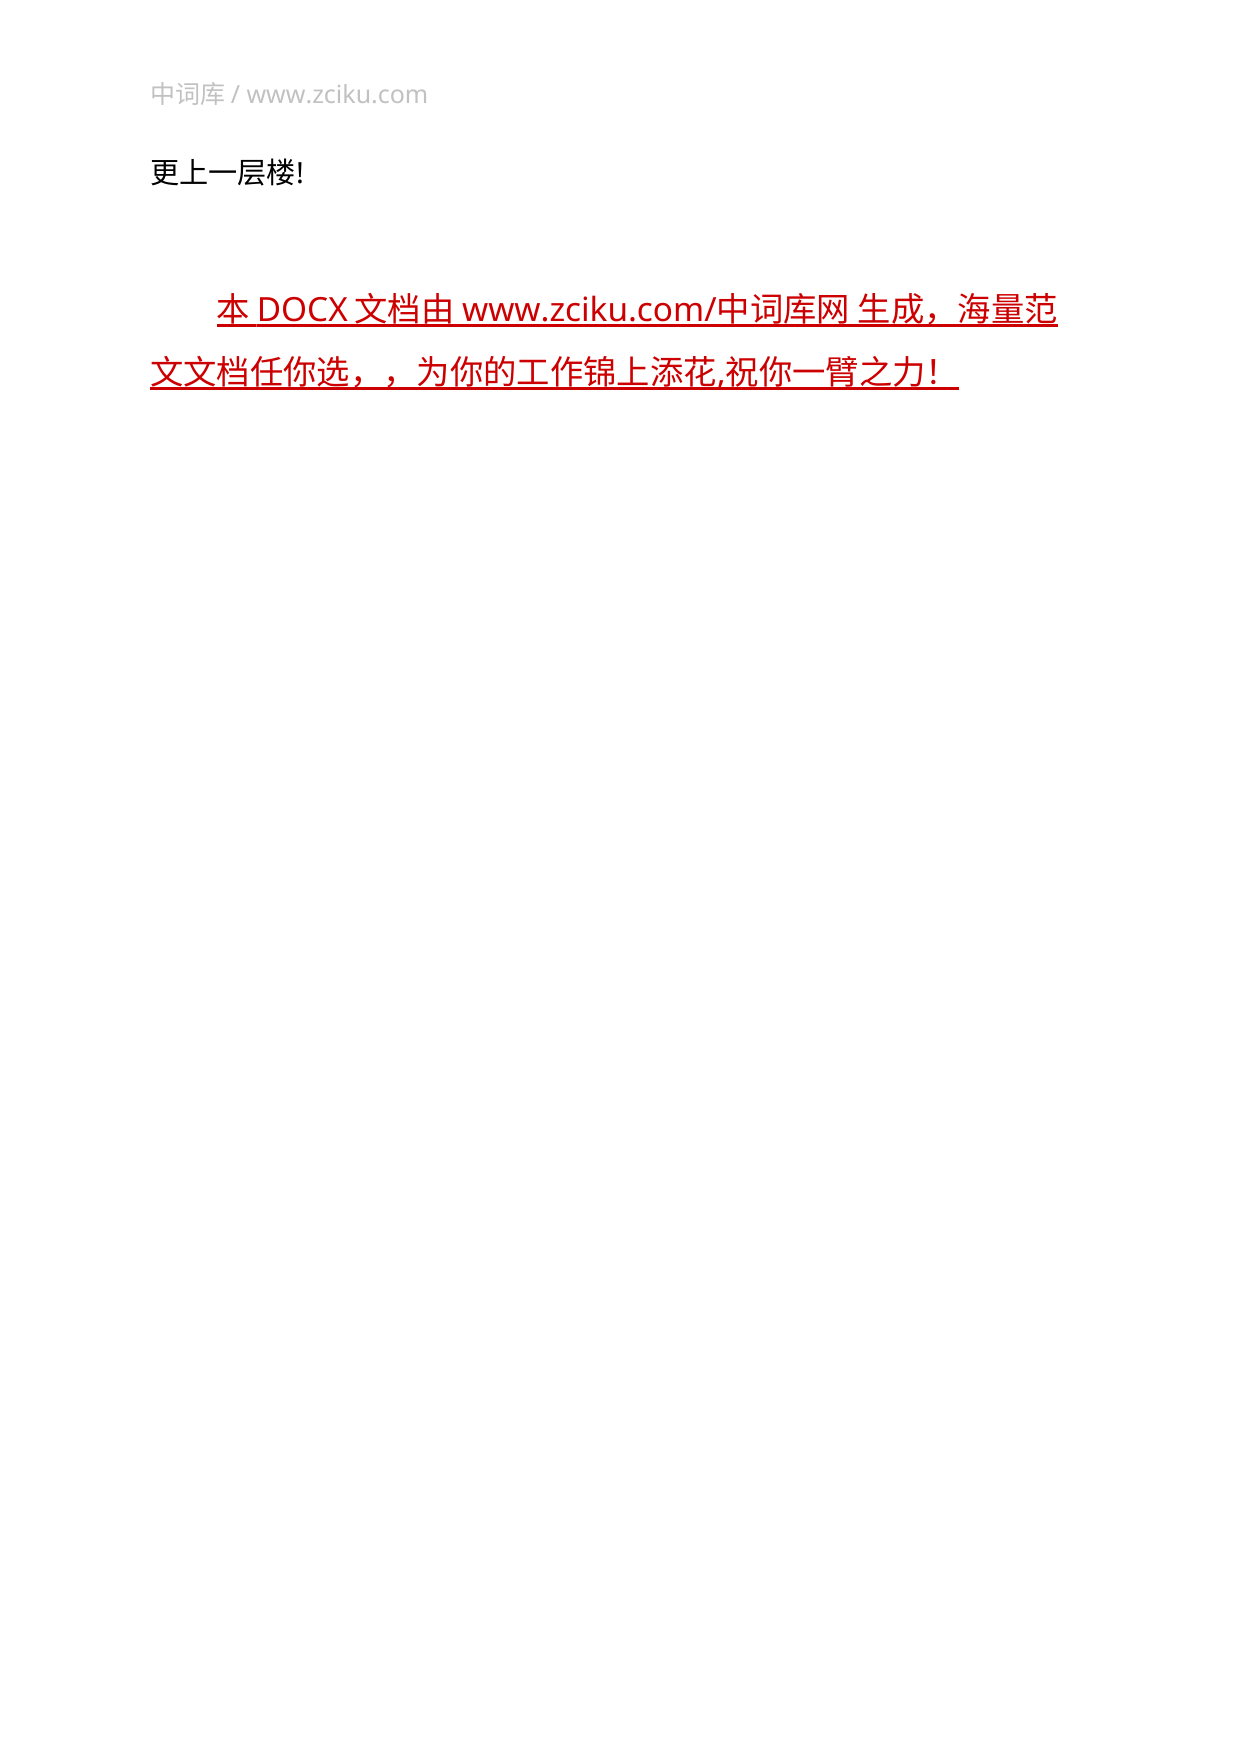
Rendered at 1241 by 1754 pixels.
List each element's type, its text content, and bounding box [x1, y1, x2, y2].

text 本DOCX文档由 www.zciku.com/中词库网 生成，海量范文文档任你选，，为你的工作锦上添花,祝你一臂之力！ [150, 283, 1090, 394]
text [150, 150, 1090, 192]
